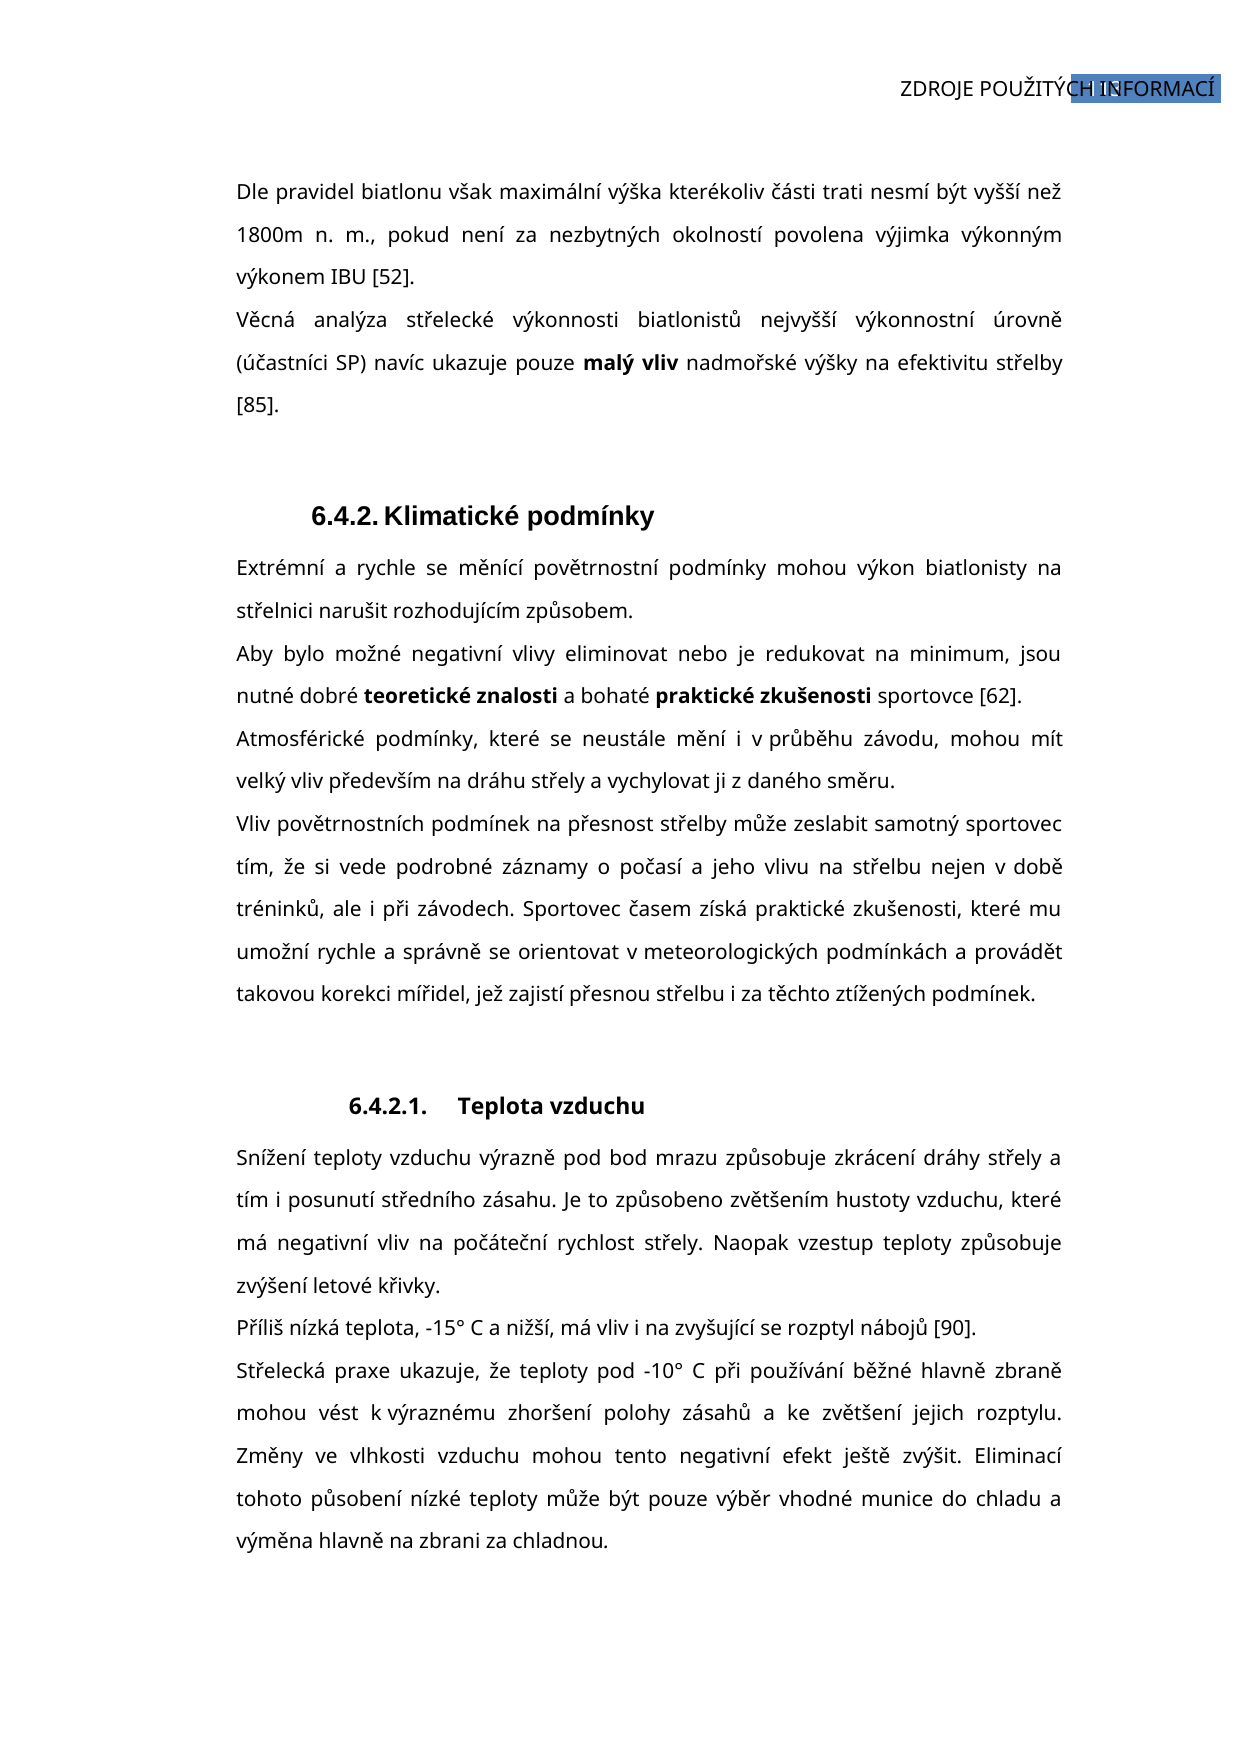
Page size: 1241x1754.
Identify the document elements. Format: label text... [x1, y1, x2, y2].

text Dle pravidel biatlonu však maximální výška kterékoliv části trati nesmí být vyšší než 1800m n. m., pokud není za nezbytných okolností povolena výjimka výkonným výkonem IBU [52]. [236, 177, 1063, 291]
text Střelecká praxe ukazuje, že teploty pod -10° C při používání běžné hlavně zbraně mohou vést k výraznému zhoršení polohy zásahů a ke zvětšení jejich rozptylu. Změny ve vlhkosti vzduchu mohou tento negativní efekt ještě zvýšit. Eliminací tohoto působení nízké teploty může být pouze výběr vhodné munice do chladu a výměna hlavně na zbrani za chladnou. [236, 1356, 1063, 1555]
text Snížení teploty vzduchu výrazně pod bod mrazu způsobuje zkrácení dráhy střely a tím i posunutí středního zásahu. Je to způsobeno zvětšením hustoty vzduchu, které má negativní vliv na počáteční rychlost střely. Naopak vzestup teploty způsobuje zvýšení letové křivky. [236, 1143, 1063, 1299]
text Extrémní a rychle se měnící povětrnostní podmínky mohou výkon biatlonisty na střelnici narušit rozhodujícím způsobem. [236, 553, 1063, 624]
text Atmosférické podmínky, které se neustále mění i v průběhu závodu, mohou mít velký vliv především na dráhu střely a vychylovat ji z daného směru. [236, 724, 1063, 795]
subtitle Klimatické podmínky [311, 500, 1063, 532]
text Vliv povětrnostních podmínek na přesnost střelby může zeslabit samotný sportovec tím, že si vede podrobné záznamy o počasí a jeho vlivu na střelbu nejen v době tréninků, ale i při závodech. Sportovec časem získá praktické zkušenosti, které mu umožní rychle a správně se orientovat v meteorologických podmínkách a provádět takovou korekci mířidel, jež zajistí přesnou střelbu i za těchto ztížených podmínek. [236, 809, 1063, 1008]
text Příliš nízká teplota, -15° C a nižší, má vliv i na zvyšující se rozptyl nábojů [90]. [236, 1313, 1063, 1342]
subtitle Teplota vzduchu [349, 1090, 1063, 1121]
text Aby bylo možné negativní vlivy eliminovat nebo je redukovat na minimum, jsou nutné dobré teoretické znalosti a bohaté praktické zkušenosti sportovce [62]. [236, 639, 1063, 710]
text Věcná analýza střelecké výkonnosti biatlonistů nejvyšší výkonnostní úrovně (účastníci SP) navíc ukazuje pouze malý vliv nadmořské výšky na efektivitu střelby [85]. [236, 305, 1063, 419]
